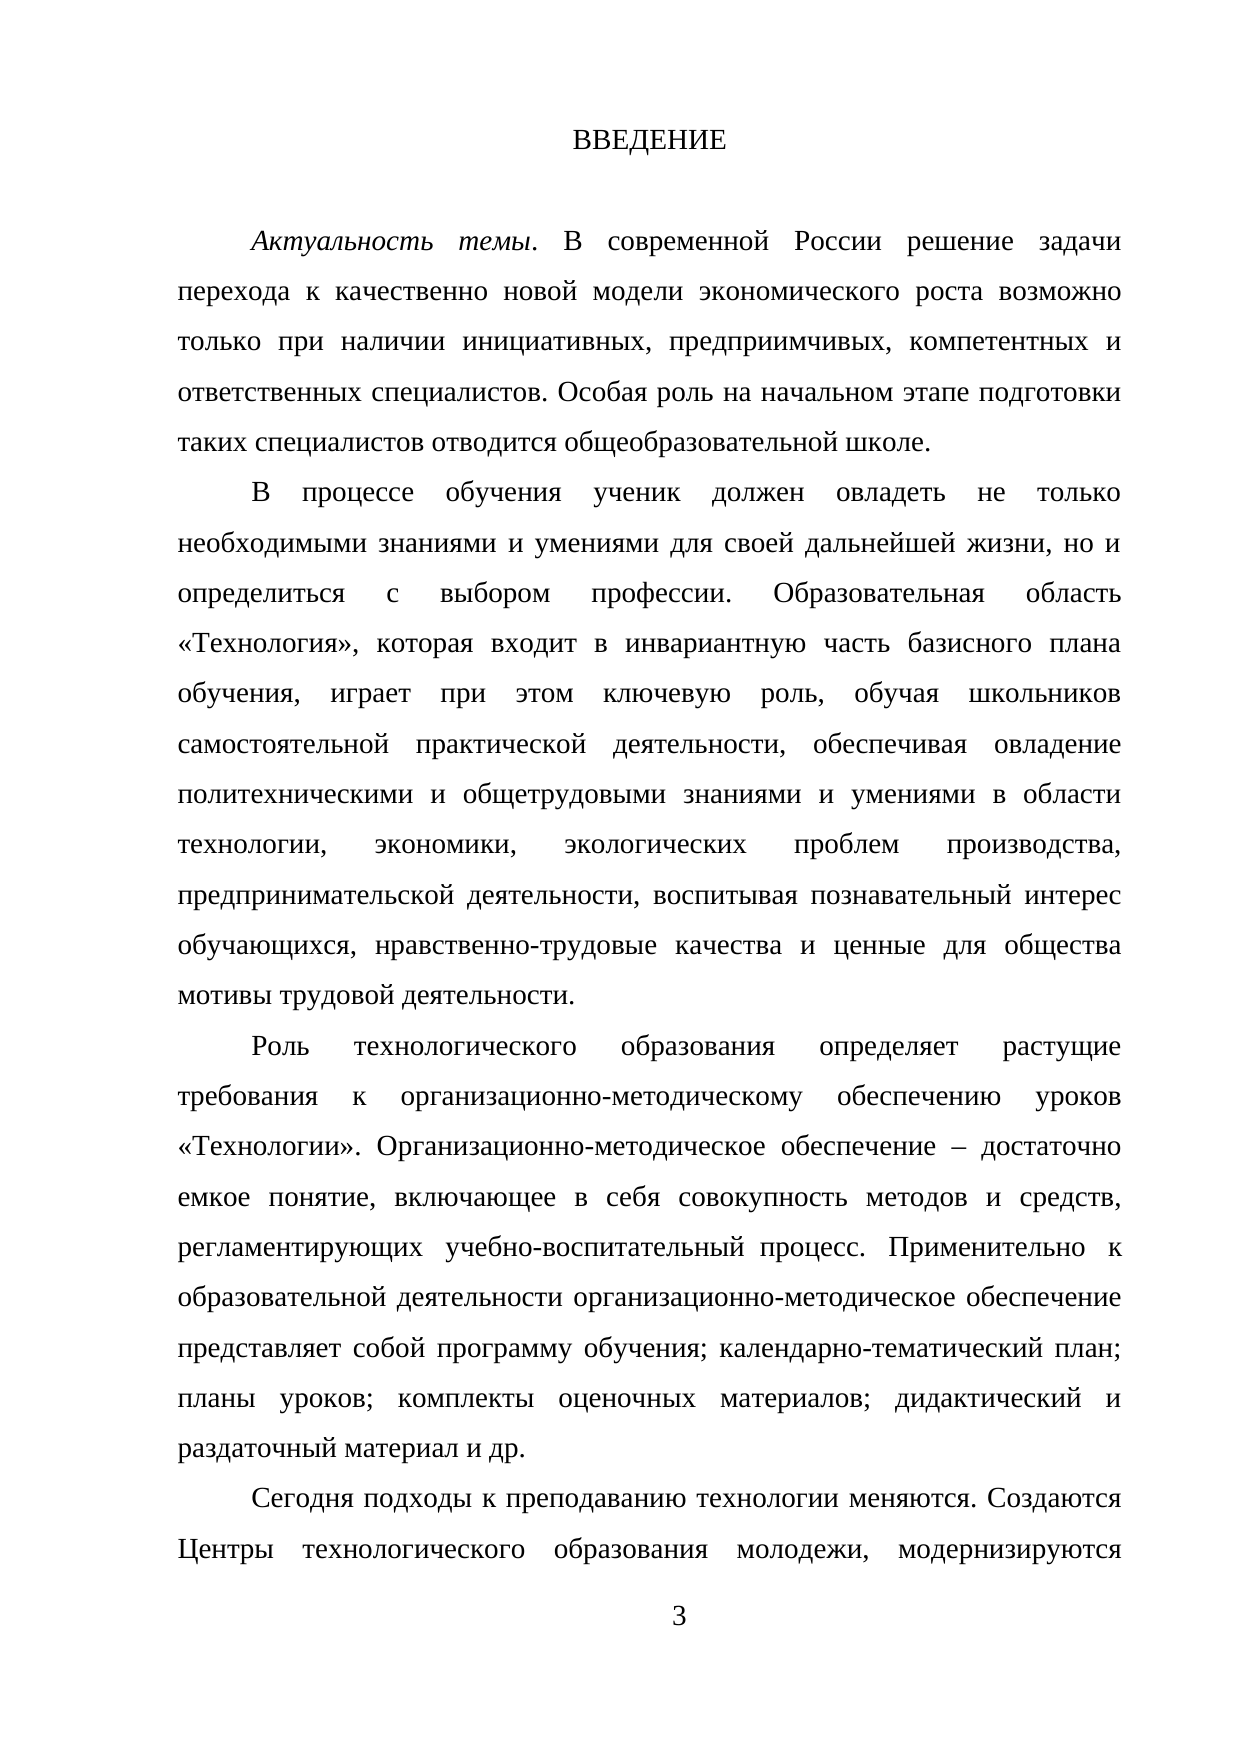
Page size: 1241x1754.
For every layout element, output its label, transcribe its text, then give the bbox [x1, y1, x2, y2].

text В процессе обучения ученик должен овладеть не только необходимыми знаниями и умениями для своей дальнейшей жизни, но и определиться с выбором профессии. Образовательная область «Технология», которая входит в инвариантную часть базисного плана обучения, играет при этом ключевую роль, обучая школьников самостоятельной практической деятельности, обеспечивая овладение политехническими и общетрудовыми знаниями и умениями в области технологии, экономики, экологических проблем производства, предпринимательской деятельности, воспитывая познавательный интерес обучающихся, нравственно-трудовые качества и ценные для общества мотивы трудовой деятельности. [177, 474, 1122, 1011]
subtitle ВВЕДЕНИЕ [177, 122, 1122, 156]
text Роль технологического образования определяет растущие требования к организационно-методическому обеспечению уроков «Технологии». Организационно-методическое обеспечение – достаточно емкое понятие, включающее в себя совокупность методов и средств, регламентирующих учебно-воспитательныйлпроцесс. Применительно к образовательной деятельности организационно-методическое обеспечение представляет собой программу обучения; календарно-тематический план; планы уроков; комплекты оценочных материалов; дидактический и раздаточный материал и др. [177, 1028, 1122, 1464]
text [177, 1481, 1122, 1564]
text Актуальность темы. В современной России решение задачи перехода к качественно новой модели экономического роста возможно только при наличии инициативных, предприимчивых, компетентных и ответственных специалистов. Особая роль на начальном этапе подготовки таких специалистов отводится общеобразовательной школе. [177, 223, 1122, 458]
